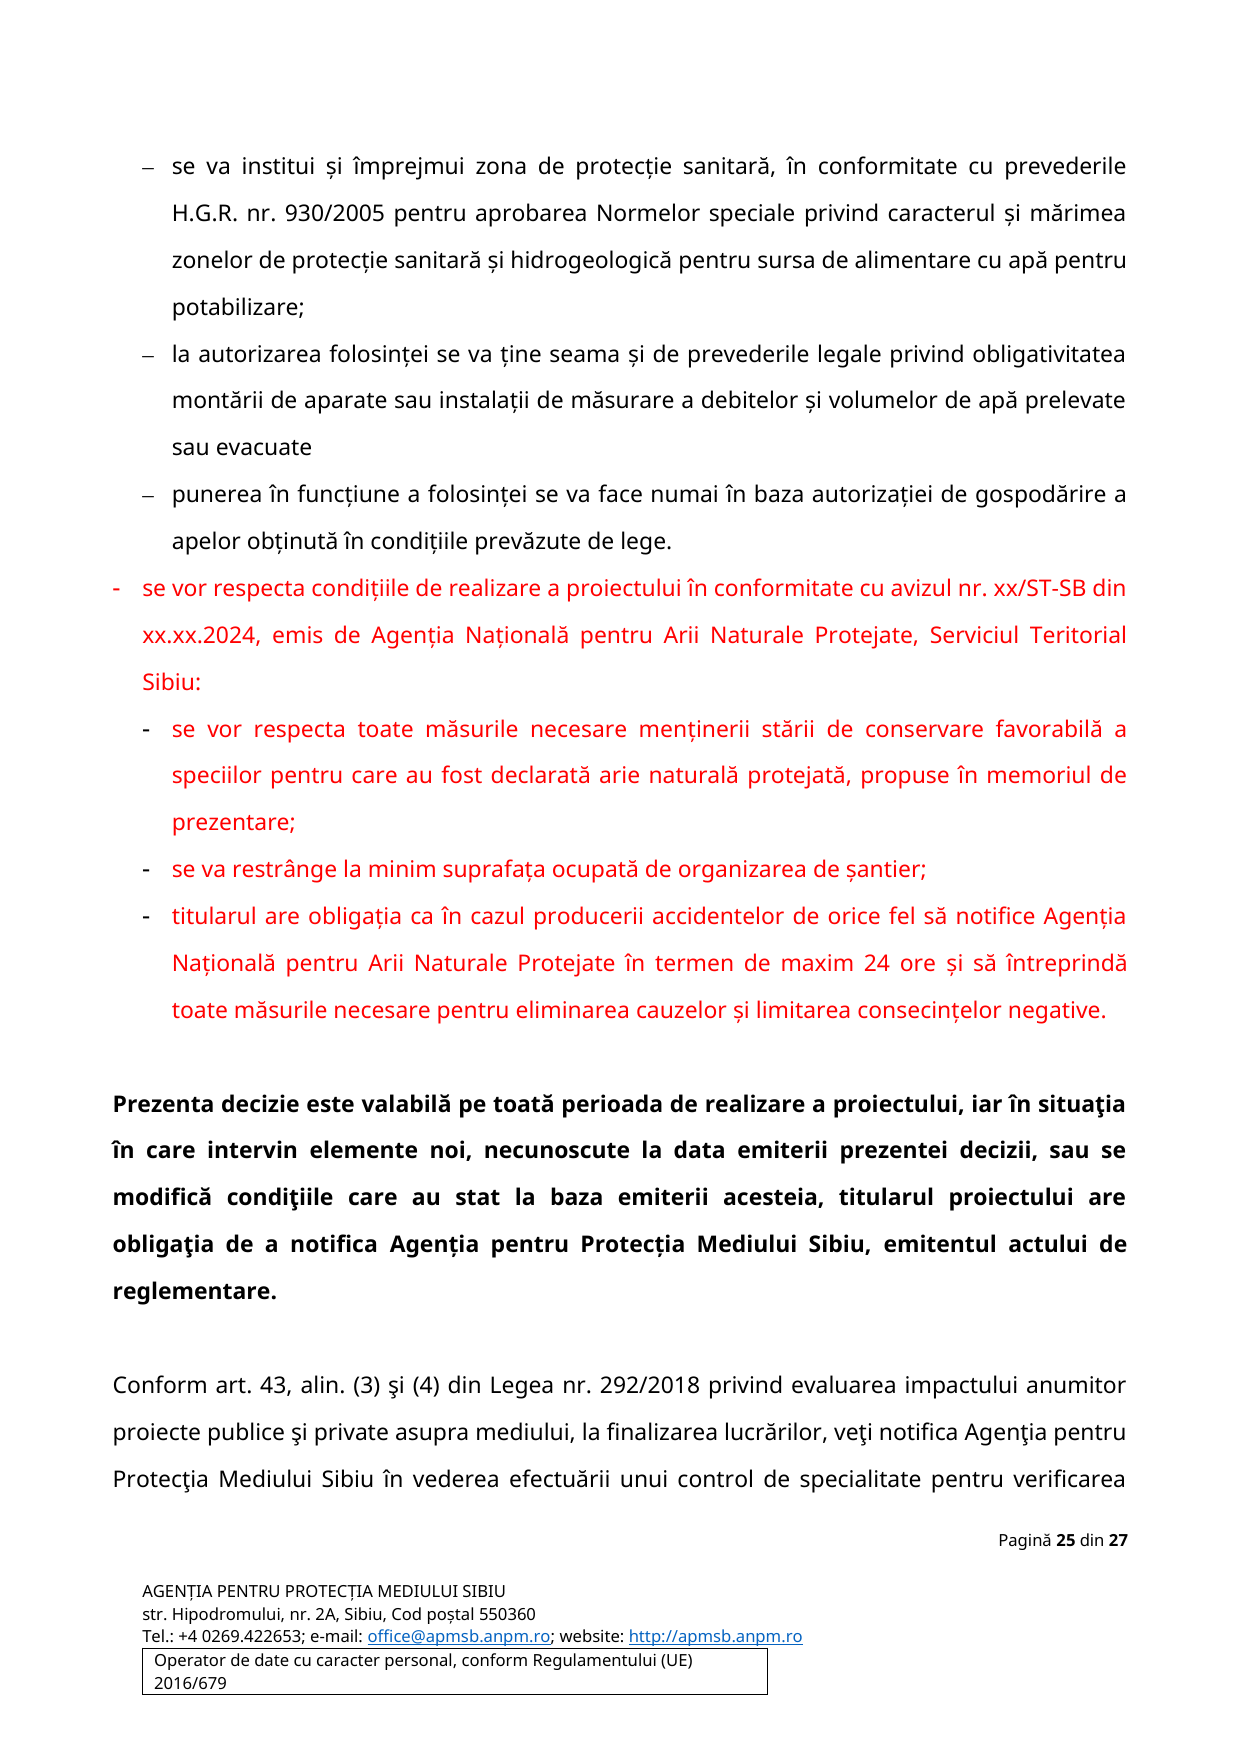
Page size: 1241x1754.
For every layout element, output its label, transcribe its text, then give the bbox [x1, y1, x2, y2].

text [112, 1369, 1128, 1494]
list se vor respecta toate măsurile necesare menţinerii stării de conservare favorabilă a speciilor pentru care au fost declarată arie naturală protejată, propuse în memoriul de prezentare; [142, 712, 1128, 837]
list se va restrânge la minim suprafața ocupată de organizarea de șantier; [142, 853, 1128, 884]
text Prezenta decizie este valabilă pe toată perioada de realizare a proiectului, iar în situaţia în care intervin elemente noi, necunoscute la data emiterii prezentei decizii, sau se modifică condiţiile care au stat la baza emiterii acesteia, titularul proiectului are obligaţia de a notifica Agenţia pentru Protecţia Mediului Sibiu, emitentul actului de reglementare. [112, 1087, 1128, 1306]
list se va institui și împrejmui zona de protecție sanitară, în conformitate cu prevederile H.G.R. nr. 930/2005 pentru aprobarea Normelor speciale privind caracterul și mărimea zonelor de protecție sanitară și hidrogeologică pentru sursa de alimentare cu apă pentru potabilizare; [142, 150, 1128, 322]
list punerea în funcțiune a folosinței se va face numai în baza autorizației de gospodărire a apelor obținută în condițiile prevăzute de lege. [142, 478, 1128, 556]
list titularul are obligaţia ca în cazul producerii accidentelor de orice fel să notifice Agenția Naţională pentru Arii Naturale Protejate în termen de maxim 24 ore şi să întreprindă toate măsurile necesare pentru eliminarea cauzelor şi limitarea consecinţelor negative. [142, 900, 1128, 1025]
list la autorizarea folosinței se va ține seama și de prevederile legale privind obligativitatea montării de aparate sau instalații de măsurare a debitelor și volumelor de apă prelevate sau evacuate [142, 337, 1128, 462]
list se vor respecta condiţiile de realizare a proiectului în conformitate cu avizul nr. xx/ST-SB din xx.xx.2024, emis de Agenţia Naţională pentru Arii Naturale Protejate, Serviciul Teritorial Sibiu: [112, 572, 1128, 697]
